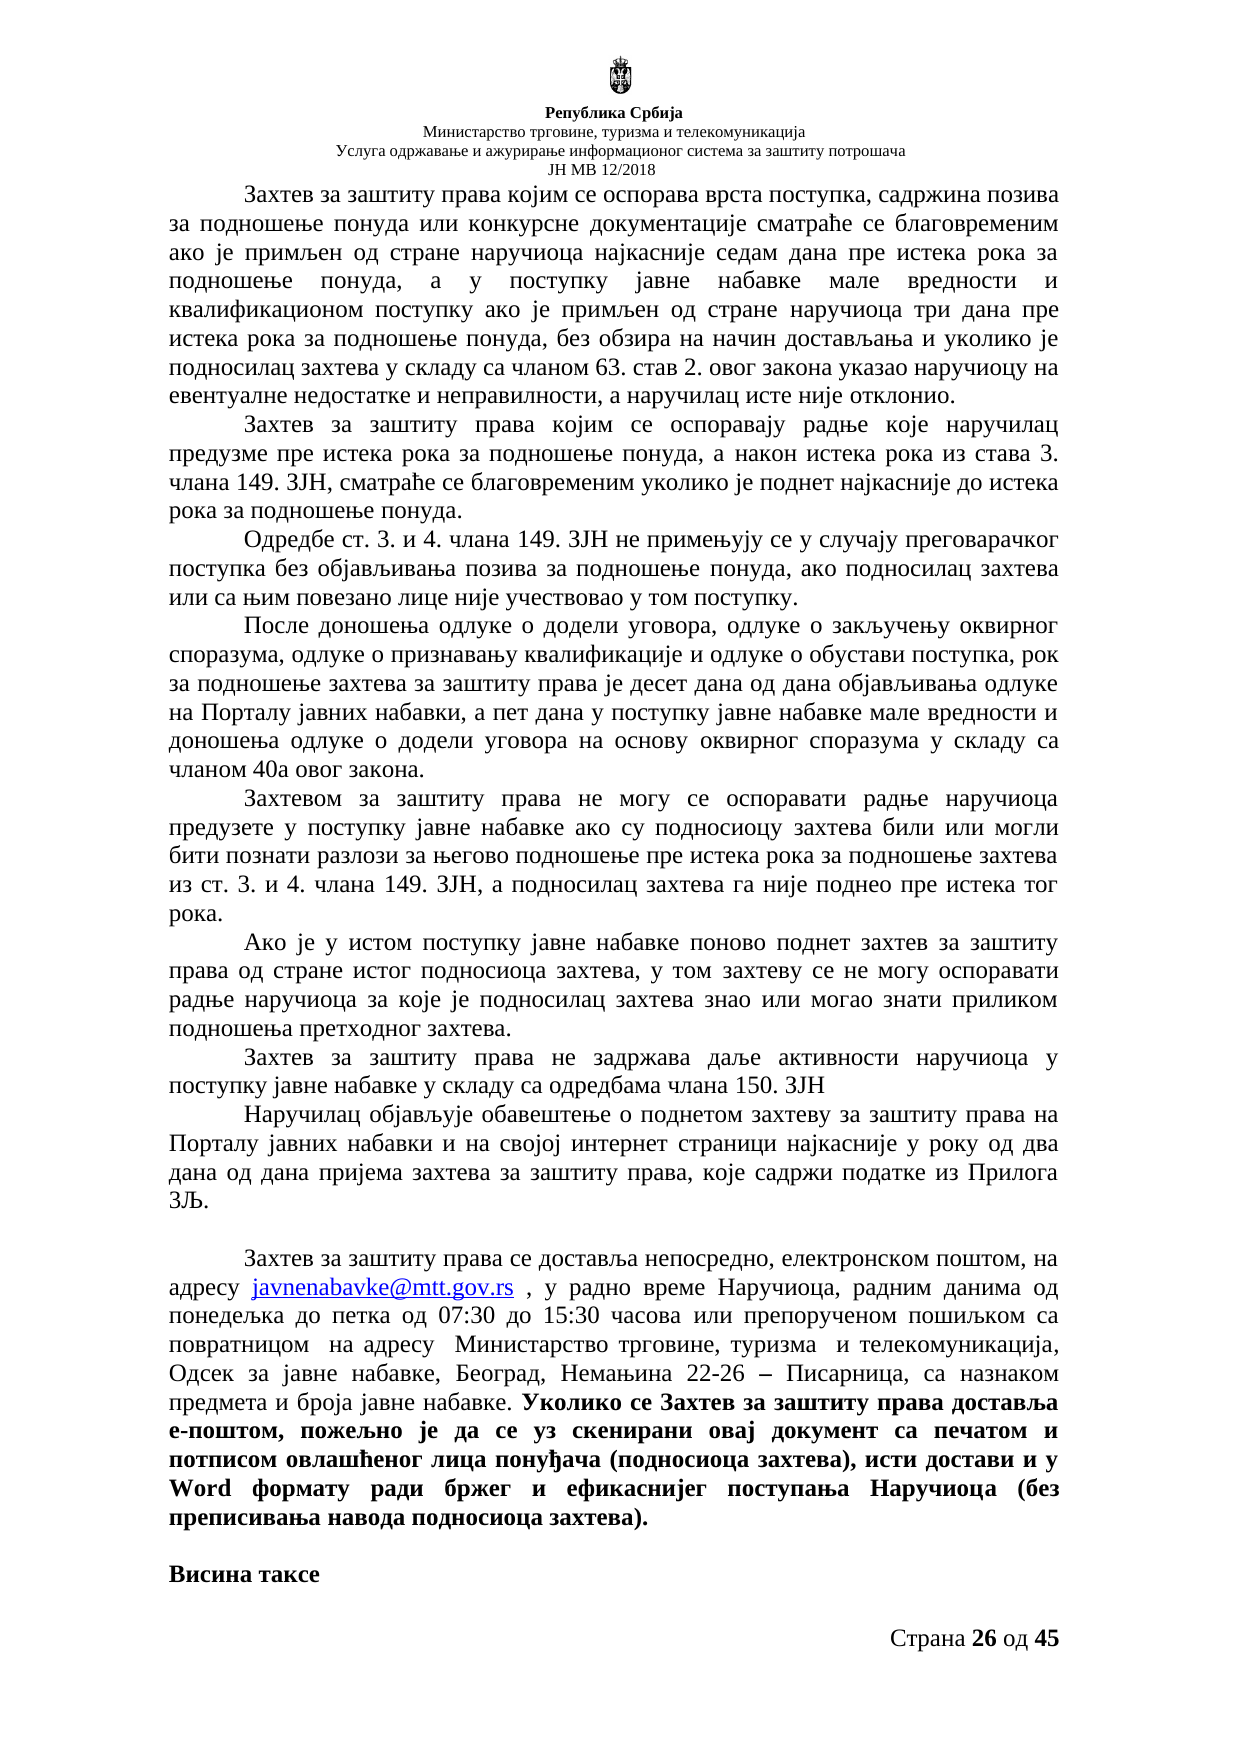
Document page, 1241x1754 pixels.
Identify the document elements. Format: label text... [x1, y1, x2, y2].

text Захтев за заштиту права којим се оспорава врста поступка, садржина позива за подношење понуда или конкурсне документације сматраће се благовременим ако је примљен од стране наручиоца најкасније седам дана пре истека рока за подношење понуда, а у поступку јавне набавке мале вредности и квалификационом поступку ако је примљен од стране наручиоца три дана пре истека рока за подношење понуда, без обзира на начин достављања и уколико је подносилац захтева у складу са чланом 63. став 2. овог закона указао наручиоцу на евентуалне недостатке и неправилности, а наручилац исте није отклонио. [169, 179, 1059, 409]
text После доношења одлуке о додели уговора, одлуке о закључењу оквирног споразума, одлуке о признавању квалификације и одлуке о обустави поступка, рок за подношење захтева за заштиту права је десет дана од дана објављивања одлуке на Порталу јавних набавки, а пет дана у поступку јавне набавке мале вредности и доношења одлуке о додели уговора на основу оквирног споразума у складу са чланом 40а овог закона. [169, 610, 1059, 783]
text Захтев за заштиту права којим се оспоравају радње које наручилац предузме пре истека рока за подношење понуда, а након истека рока из става 3. члана 149. ЗЈН, сматраће се благовременим уколико је поднет најкасније до истека рока за подношење понуда. [169, 409, 1059, 524]
text Висина таксе [169, 1559, 1059, 1588]
text Захтев за заштиту права се доставља непосредно, електронском поштом, на адресу javnenabavke@mtt.gov.rs , у радно време Наручиоца, радним данима од понедељка до петка од 07:30 до 15:30 часова или препорученом пошиљком са повратницом на адресу Министарство трговине, туризма и телекомуникација, Одсек за јавне набавке, Београд, Немањина 22-26 – Писарница, са назнаком предмета и броја јавне набавке. Уколико се Захтев за заштиту права доставља е-поштом, пожељно је да се уз скенирани овај документ са печатом и потписом овлашћеног лица понуђача (подносиоца захтева), исти достави и у Word формату ради бржег и ефикаснијег поступања Наручиоца (без преписивања навода подносиоца захтева). [169, 1243, 1059, 1530]
text Наручилац објављује обавештење о поднетом захтеву за заштиту права на Порталу јавних набавки и на својој интернет страници најкасније у року од два дана од дана пријема захтева за заштиту права, које садржи податке из Прилога 3Љ. [169, 1099, 1059, 1214]
text Одредбе ст. 3. и 4. члана 149. ЗЈН не примењују се у случају преговарачког поступка без објављивања позива за подношење понуда, ако подносилац захтева или са њим повезано лице није учествовао у том поступку. [169, 524, 1059, 610]
text Захтев за заштиту права не задржава даље активности наручиоца у поступку јавне набавке у складу са одредбама члана 150. ЗЈН [169, 1042, 1059, 1099]
text Захтевом за заштиту права не могу се оспоравати радње наручиоца предузете у поступку јавне набавке ако су подносиоцу захтева били или могли бити познати разлози за његово подношење пре истека рока за подношење захтева из ст. 3. и 4. члана 149. ЗЈН, а подносилац захтева га није поднео пре истека тог рока. [169, 783, 1059, 927]
text Ако је у истом поступку јавне набавке поново поднет захтев за заштиту права од стране истог подносиоца захтева, у том захтеву се не могу оспоравати радње наручиоца за које је подносилац захтева знао или могао знати приликом подношења претходног захтева. [169, 927, 1059, 1042]
